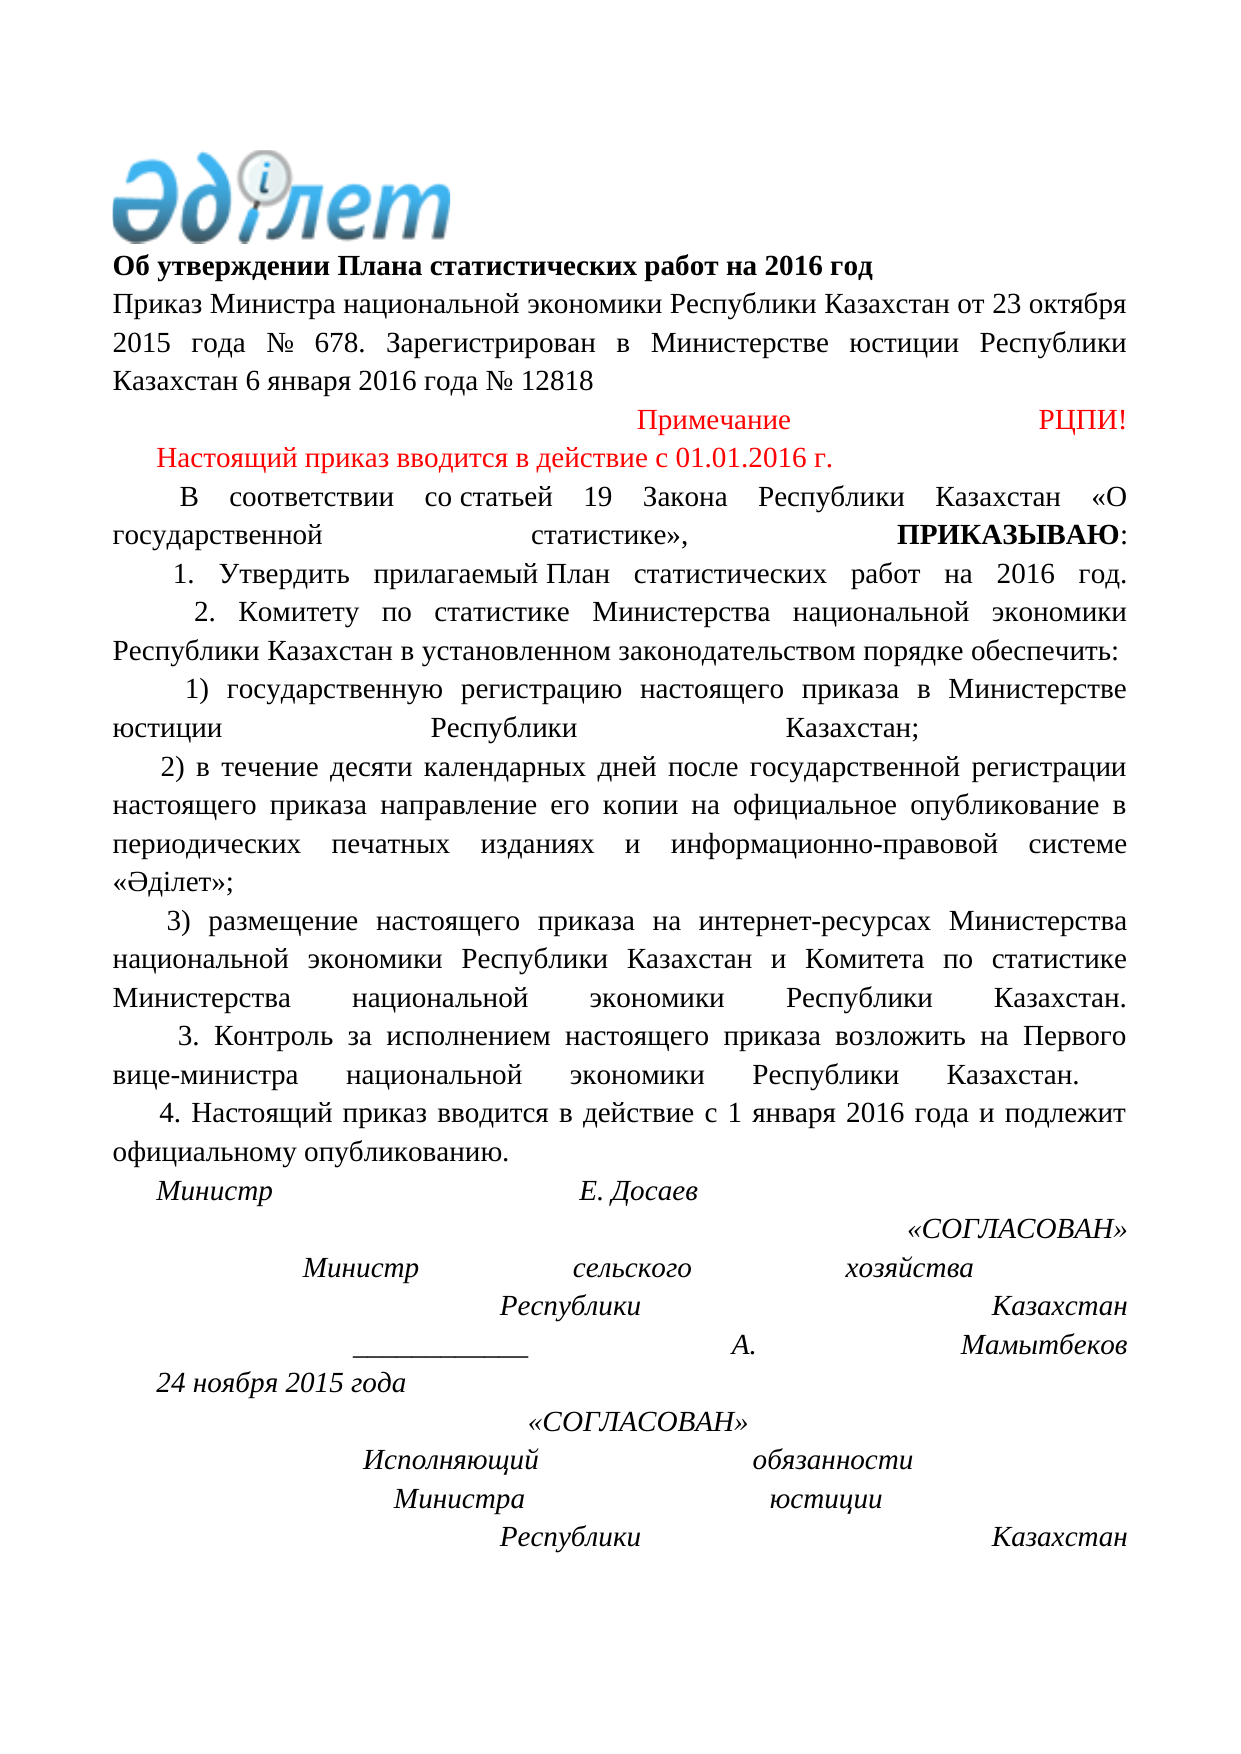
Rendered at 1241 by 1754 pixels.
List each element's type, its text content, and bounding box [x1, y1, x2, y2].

text «СОГЛАСОВАН» Министр сельского хозяйства Республики Казахстан ____________ А. Мамытбеков 24 ноября 2015 года [112, 1211, 1128, 1399]
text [112, 1404, 1128, 1553]
text Примечание РЦПИ! Настоящий приказ вводится в действие с 01.01.2016 г. [112, 402, 1128, 474]
text Об утверждении Плана статистических работ на 2016 год [112, 248, 1128, 281]
text Министр Е. Досаев [112, 1173, 1128, 1206]
text В соответствии со статьей 19 Закона Республики Казахстан «О государственной статистике», ПРИКАЗЫВАЮ: 1. Утвердить прилагаемый План статистических работ на 2016 год. 2. Комитету по статистике Министерства национальной экономики Республики Казахстан в установленном законодательством порядке обеспечить: 1) государственную регистрацию настоящего приказа в Министерстве юстиции Республики Казахстан; 2) в течение десяти календарных дней после государственной регистрации настоящего приказа направление его копии на официальное опубликование в периодических печатных изданиях и информационно-правовой системе «Әділет»; 3) размещение настоящего приказа на интернет-ресурсах Министерства национальной экономики Республики Казахстан и Комитета по статистике Министерства национальной экономики Республики Казахстан. 3. Контроль за исполнением настоящего приказа возложить на Первого вице-министра национальной экономики Республики Казахстан. 4. Настоящий приказ вводится в действие с 1 января 2016 года и подлежит официальному опубликованию. [112, 479, 1128, 1168]
text Приказ Министра национальной экономики Республики Казахстан от 23 октября 2015 года № 678. Зарегистрирован в Министерстве юстиции Республики Казахстан 6 января 2016 года № 12818 [112, 286, 1128, 397]
picture [112, 150, 451, 244]
